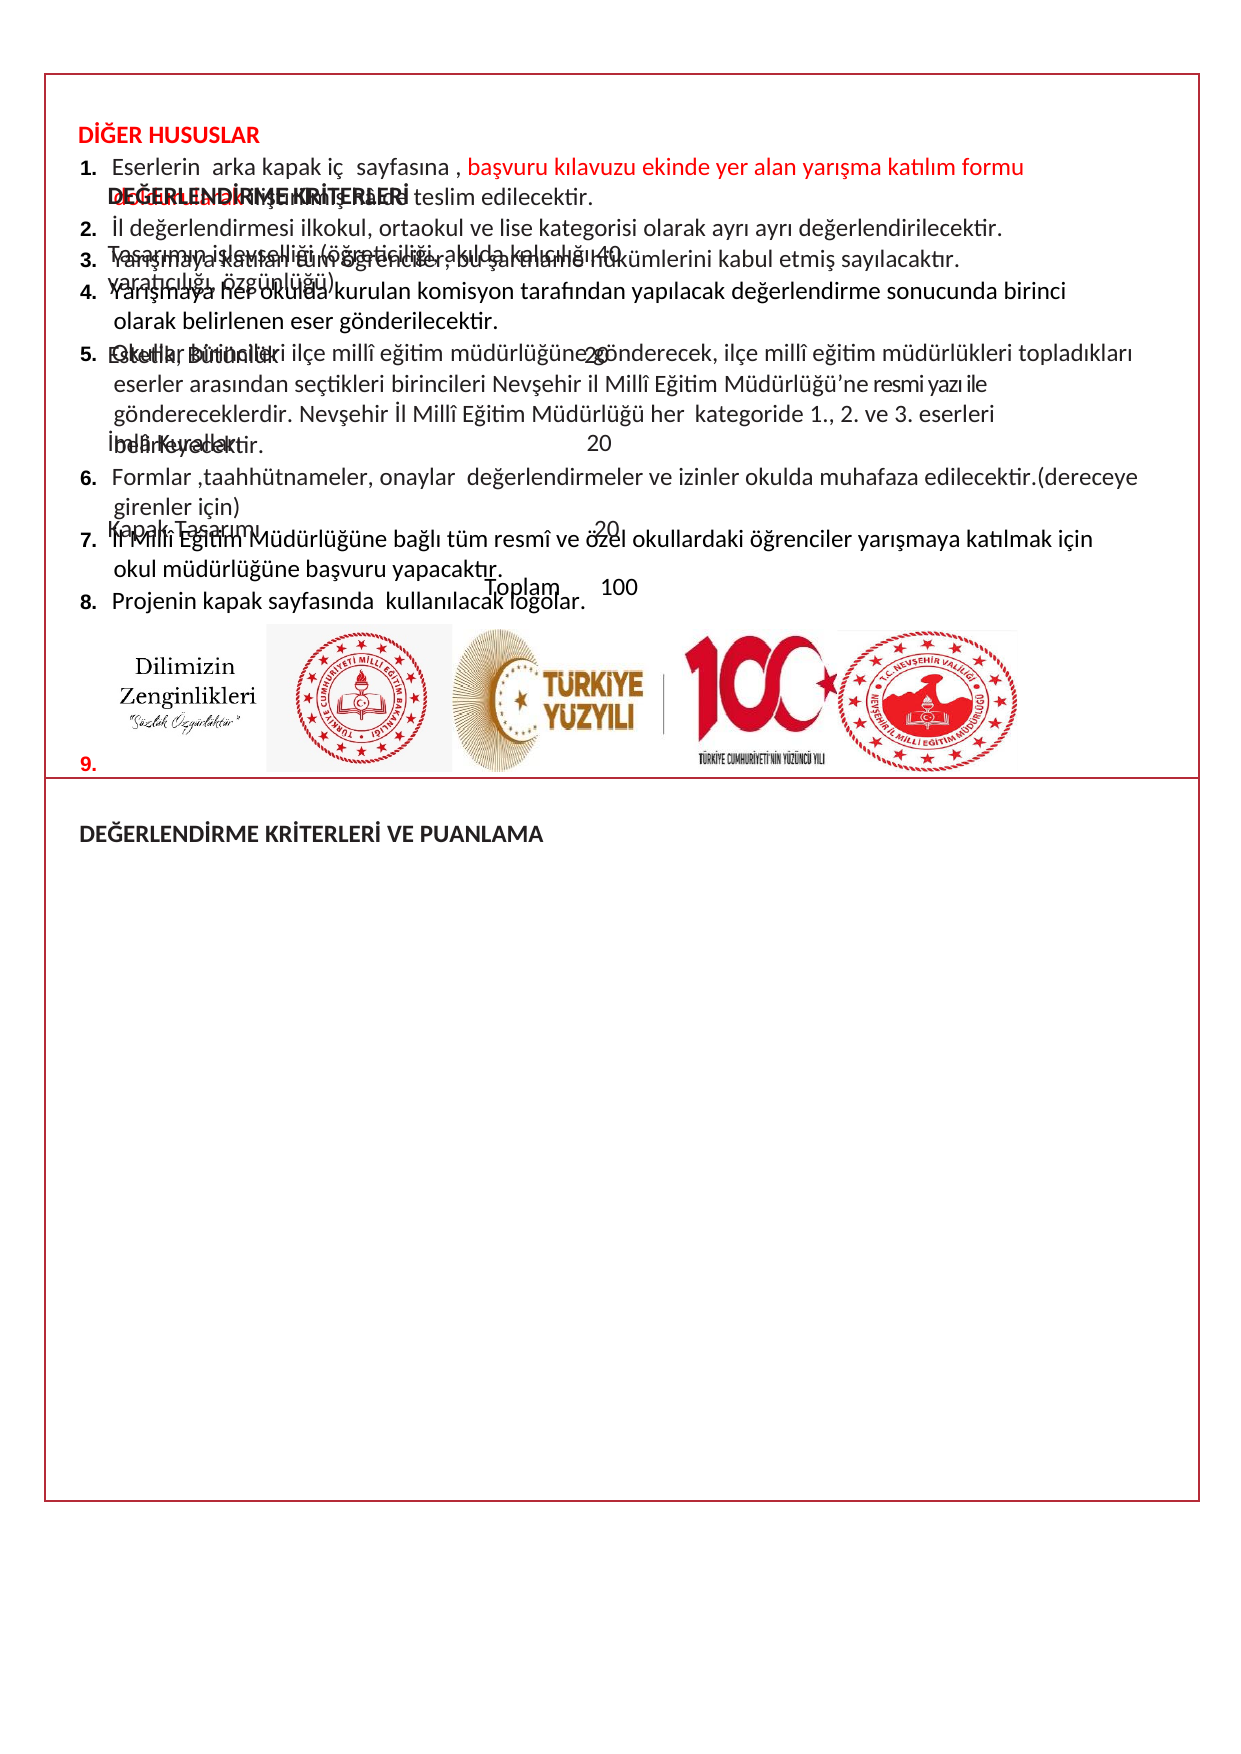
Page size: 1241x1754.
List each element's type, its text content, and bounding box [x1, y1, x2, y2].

table_cell DEĞERLENDİRME KRİTERLERİ VE PUANLAMA [46, 779, 1198, 1500]
picture [111, 616, 1018, 772]
table_cell DİĞER HUSUSLAR Eserlerin arka kapak iç sayfasına , başvuru kılavuzu ekinde yer alan yarışma katılım formu doldurularak iliştirilmiş hâlde teslim edilecektir. İl değerlendirmesi ilkokul, ortaokul ve lise kategorisi olarak ayrı ayrı değerlendirilecektir. Yarışmaya katılan tüm öğrenciler, bu şartname hükümlerini kabul etmiş sayılacaktır. Yarışmaya her okulda kurulan komisyon tarafından yapılacak değerlendirme sonucunda birinci olarak belirlenen eser gönderilecektir. Okullar birincileri ilçe millî eğitim müdürlüğüne gönderecek, ilçe millî eğitim müdürlükleri topladıkları eserler arasından seçtikleri birincileri Nevşehir il Millî Eğitim Müdürlüğü’ne resmi yazı ile göndereceklerdir. Nevşehir İl Millî Eğitim Müdürlüğü her kategoride 1., 2. ve 3. eserleri belirleyecektir. Formlar ,taahhütnameler, onaylar değerlendirmeler ve izinler okulda muhafaza edilecektir.(dereceye girenler için) İl Millî Eğitim Müdürlüğüne bağlı tüm resmî ve özel okullardaki öğrenciler yarışmaya katılmak için okul müdürlüğüne başvuru yapacaktır. Projenin kapak sayfasında kullanılacak logolar. [46, 75, 1198, 777]
